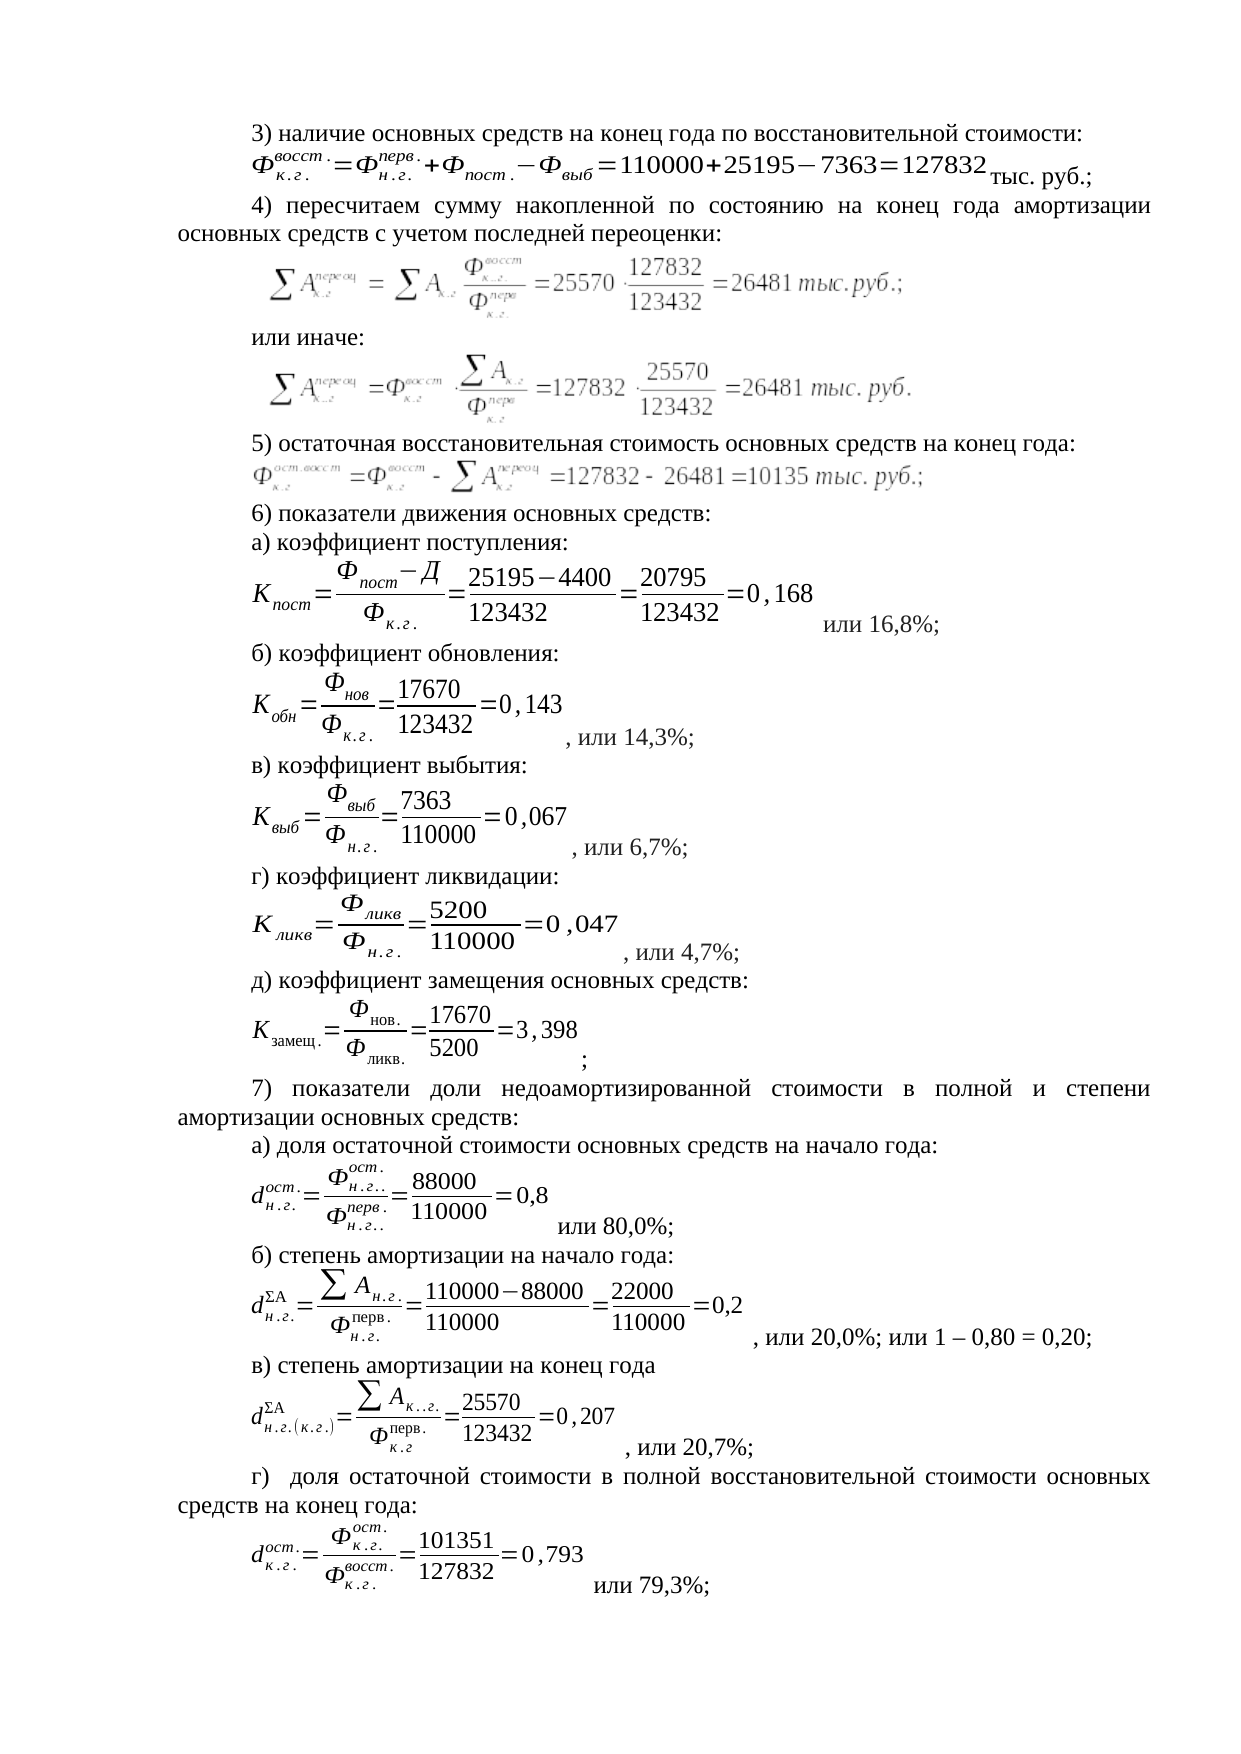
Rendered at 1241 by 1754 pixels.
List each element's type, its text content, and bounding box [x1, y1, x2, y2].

text 6) показатели движения основных средств: [177, 498, 1152, 527]
text или 80,0%; [177, 1159, 1152, 1240]
text , или 20,0%; или 1 – 0,80 = 0,20; [177, 1268, 1152, 1351]
text б) степень амортизации на начало года: [177, 1240, 1152, 1268]
text или 16,8%; [177, 556, 1152, 638]
text 7) показатели доли недоамортизированной стоимости в полной и степени амортизации основных средств: [177, 1073, 1152, 1131]
text , или 14,3%; [177, 667, 1152, 750]
text г) доля остаточной стоимости в полной восстановительной стоимости основных средств на конец года: [177, 1461, 1152, 1519]
text ; [177, 994, 1152, 1073]
text , или 6,7%; [177, 779, 1152, 861]
text в) степень амортизации на конец года [177, 1351, 1152, 1379]
text в) коэффициент выбытия: [177, 750, 1152, 779]
text г) коэффициент ликвидации: [177, 861, 1152, 890]
text 3) наличие основных средств на конец года по восстановительной стоимости: [177, 118, 1152, 147]
text или иначе: [177, 322, 1152, 351]
text 5) остаточная восстановительная стоимость основных средств на конец года: [177, 428, 1152, 456]
text б) коэффициент обновления: [177, 638, 1152, 667]
text или 79,3%; [177, 1519, 1152, 1599]
text , или 20,7%; [177, 1379, 1152, 1461]
text д) коэффициент замещения основных средств: [177, 966, 1152, 994]
text а) коэффициент поступления: [177, 527, 1152, 556]
text 4) пересчитаем сумму накопленной по состоянию на конец года амортизации основных средств с учетом последней переоценки: [177, 190, 1152, 247]
text , или 4,7%; [177, 890, 1152, 966]
text тыс. руб.; [177, 147, 1152, 190]
text а) доля остаточной стоимости основных средств на начало года: [177, 1131, 1152, 1159]
